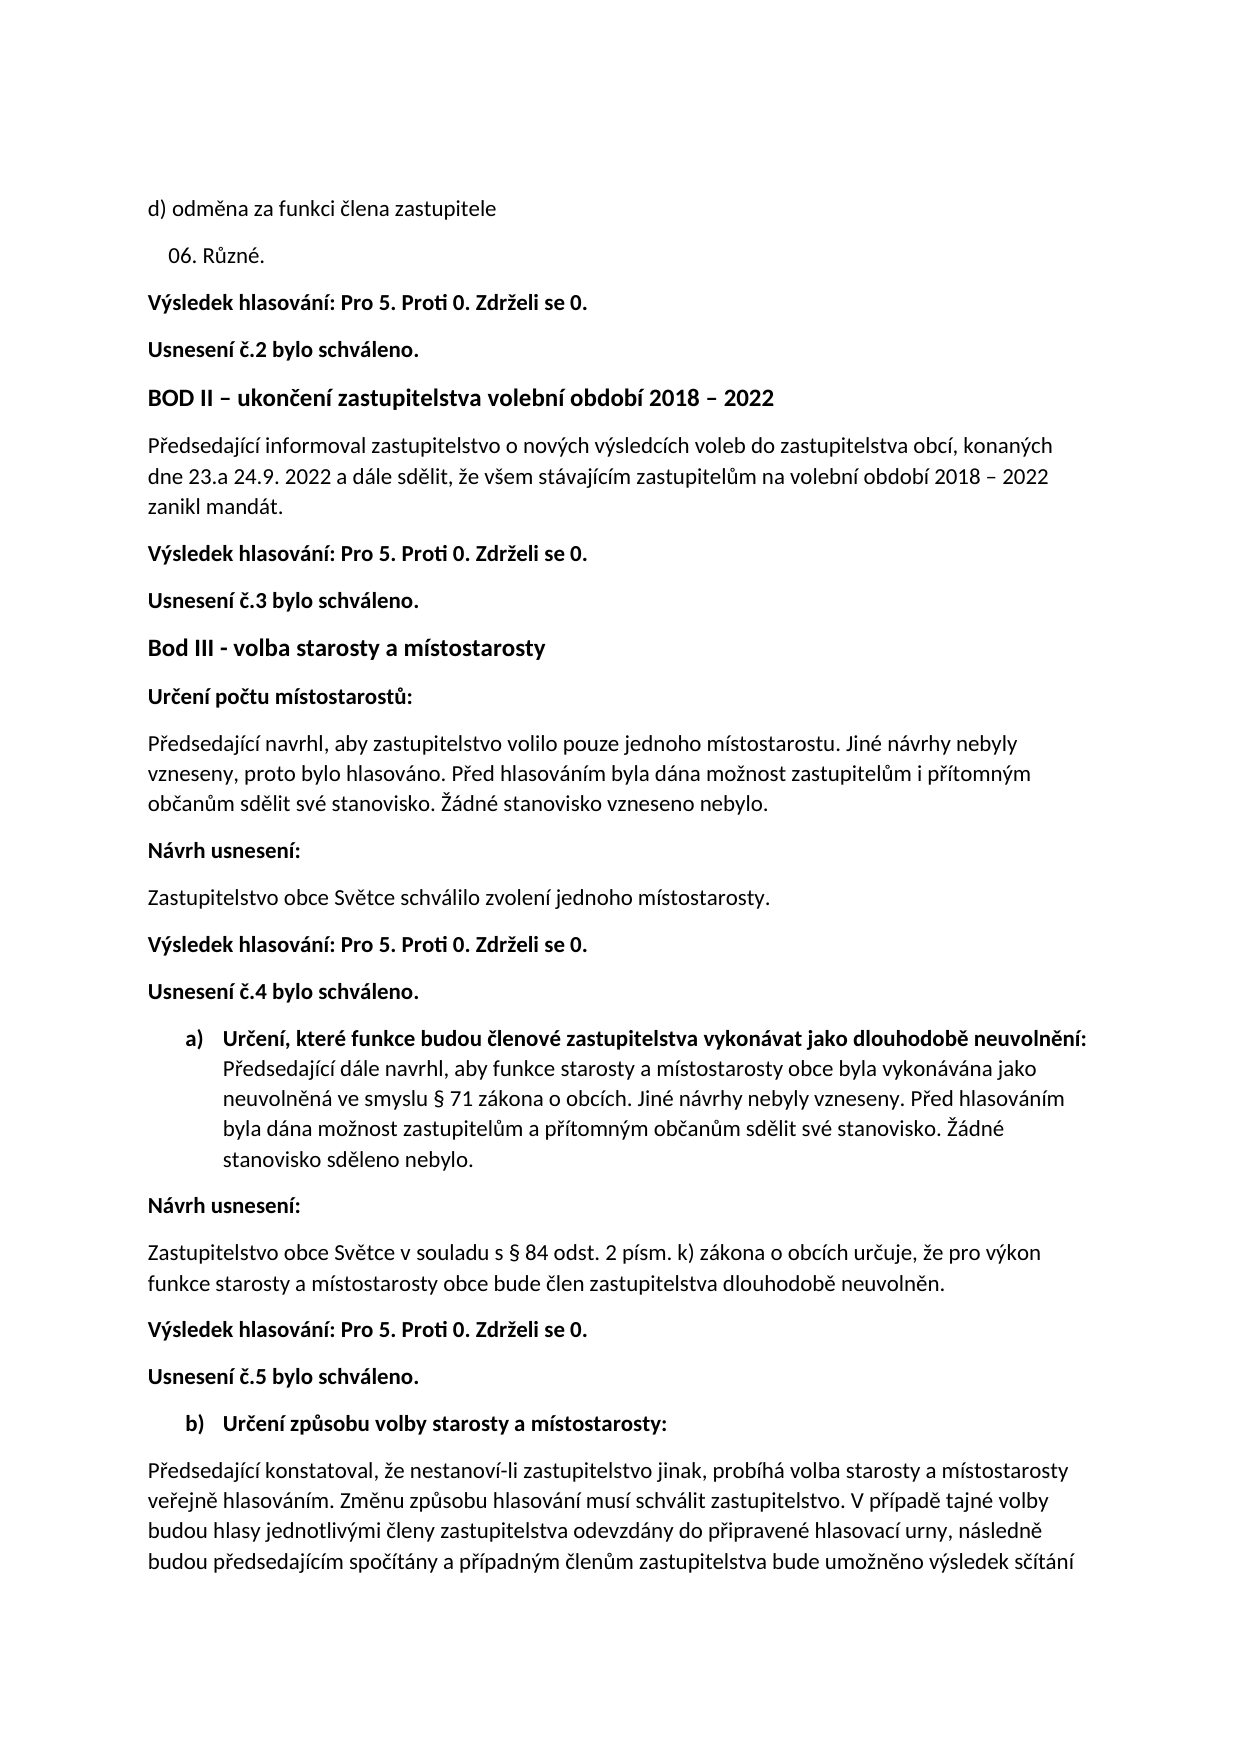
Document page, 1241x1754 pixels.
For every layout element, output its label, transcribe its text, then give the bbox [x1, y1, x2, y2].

text BOD II – ukončení zastupitelstva volební období 2018 – 2022 [148, 382, 1093, 412]
list Určení, které funkce budou členové zastupitelstva vykonávat jako dlouhodobě neuvolnění: [185, 1024, 1093, 1052]
text Bod III - volba starosty a místostarosty [148, 633, 1093, 663]
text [148, 1456, 1093, 1575]
text Určení počtu místostarostů: [148, 682, 1093, 710]
text Usnesení č.3 bylo schváleno. [148, 586, 1093, 614]
text Výsledek hlasování: Pro 5. Proti 0. Zdrželi se 0. [148, 1316, 1093, 1343]
text d) odměna za funkci člena zastupitele [148, 194, 1093, 222]
text Usnesení č.5 bylo schváleno. [148, 1362, 1093, 1390]
text Usnesení č.2 bylo schváleno. [148, 335, 1093, 363]
text Návrh usnesení: [148, 836, 1093, 864]
text Usnesení č.4 bylo schváleno. [148, 977, 1093, 1005]
text Předsedající navrhl, aby zastupitelstvo volilo pouze jednoho místostarostu. Jiné návrhy nebyly vzneseny, proto bylo hlasováno. Před hlasováním byla dána možnost zastupitelům i přítomným občanům sdělit své stanovisko. Žádné stanovisko vzneseno nebylo. [148, 729, 1093, 817]
text Zastupitelstvo obce Světce v souladu s § 84 odst. 2 písm. k) zákona o obcích určuje, že pro výkon funkce starosty a místostarosty obce bude člen zastupitelstva dlouhodobě neuvolněn. [148, 1238, 1093, 1297]
list Předsedající dále navrhl, aby funkce starosty a místostarosty obce byla vykonávána jako neuvolněná ve smyslu § 71 zákona o obcích. Jiné návrhy nebyly vzneseny. Před hlasováním byla dána možnost zastupitelům a přítomným občanům sdělit své stanovisko. Žádné stanovisko sděleno nebylo. [223, 1054, 1093, 1173]
text Výsledek hlasování: Pro 5. Proti 0. Zdrželi se 0. [148, 539, 1093, 567]
text Výsledek hlasování: Pro 5. Proti 0. Zdrželi se 0. [148, 288, 1093, 316]
text Návrh usnesení: [148, 1192, 1093, 1219]
text 06. Různé. [148, 241, 1093, 269]
text Předsedající informoval zastupitelstvo o nových výsledcích voleb do zastupitelstva obcí, konaných dne 23.a 24.9. 2022 a dále sdělit, že všem stávajícím zastupitelům na volební období 2018 – 2022 zanikl mandát. [148, 432, 1093, 520]
text Výsledek hlasování: Pro 5. Proti 0. Zdrželi se 0. [148, 930, 1093, 958]
text Zastupitelstvo obce Světce schválilo zvolení jednoho místostarosty. [148, 883, 1093, 911]
list Určení způsobu volby starosty a místostarosty: [185, 1409, 1093, 1437]
